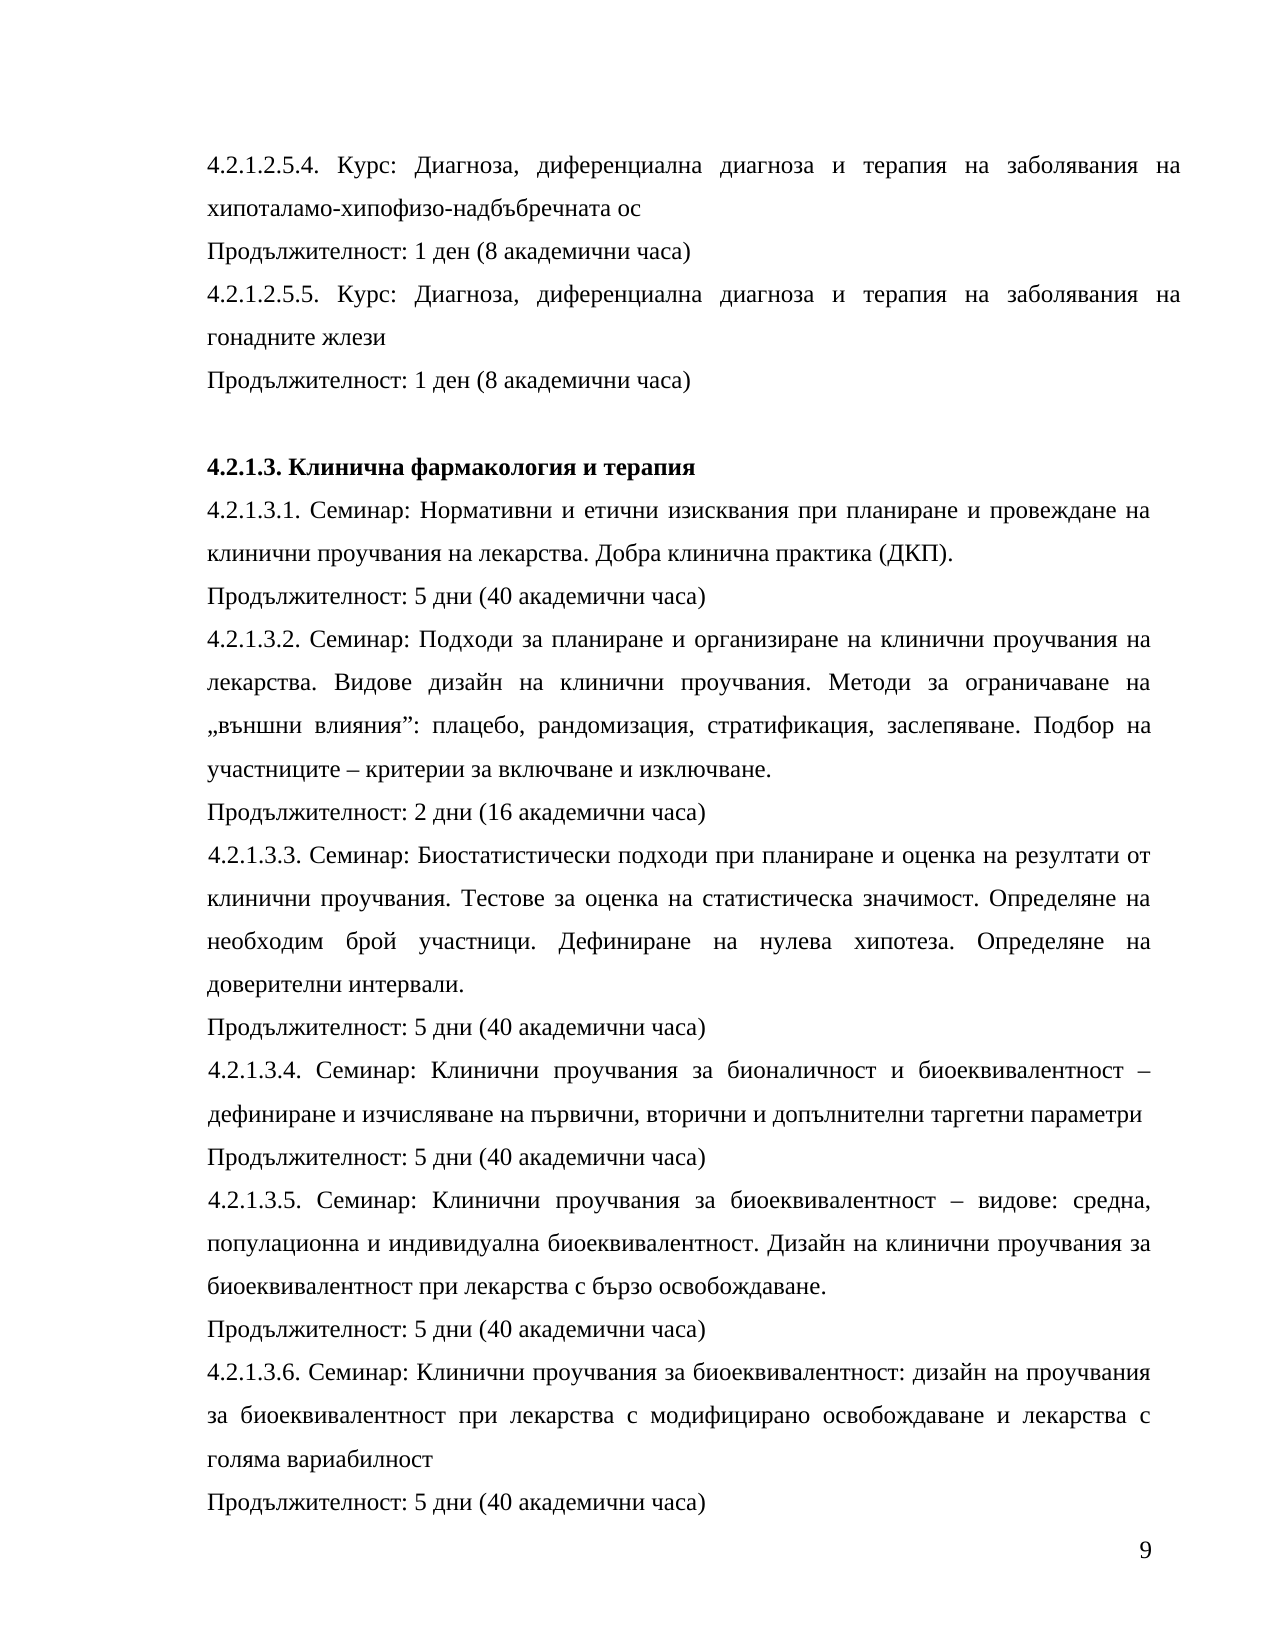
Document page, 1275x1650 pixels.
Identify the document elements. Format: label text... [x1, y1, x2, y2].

list 4.2.1.3.5. Семинар: Клинични проучвания за биоеквивалентност – видове: средна, популационна и индивидуална биоеквивалентност. Дизайн на клинични проучвания за биоеквивалентност при лекарства с бързо освобождаване. [207, 1185, 1152, 1300]
text 4.2.1.2.5.4. Курс: Диагноза, диференциална диагноза и терапия на заболявания на хипоталамо-хипофизо-надбъбречната ос [207, 150, 1181, 222]
list Продължителност: 5 дни (40 академични часа) [207, 581, 1152, 610]
list Продължителност: 5 дни (40 академични часа) [207, 1142, 1152, 1171]
list Продължителност: 5 дни (40 академични часа) [207, 1012, 1152, 1041]
text Продължителност: 1 ден (8 академични часа) [207, 366, 1181, 394]
list Продължителност: 2 дни (16 академични часа) [207, 797, 1152, 826]
text 4.2.1.3. Клинична фармакология и терапия [133, 452, 1152, 481]
list 4.2.1.3.6. Семинар: Клинични проучвания за биоеквивалентност: дизайн на проучвания за биоеквивалентност при лекарства с модифицирано освобождаване и лекарства с голяма вариабилност [207, 1357, 1152, 1472]
list 4.2.1.3.4. Семинар: Клинични проучвания за бионаличност и биоеквивалентност – дефиниране и изчисляване на първични, вторични и допълнителни таргетни параметри [207, 1056, 1152, 1127]
list Продължителност: 5 дни (40 академични часа) [207, 1487, 1152, 1516]
list 4.2.1.3.2. Семинар: Подходи за планиране и организиране на клинични проучвания на лекарства. Видове дизайн на клинични проучвания. Методи за ограничаване на „външни влияния”: плацебо, рандомизация, стратификация, заслепяване. Подбор на участниците – критерии за включване и изключване. [207, 624, 1152, 782]
list 4.2.1.3.3. Семинар: Биостатистически подходи при планиране и оценка на резултати от клинични проучвания. Тестове за оценка на статистическа значимост. Определяне на необходим брой участници. Дефиниране на нулева хипотеза. Определяне на доверителни интервали. [207, 840, 1152, 998]
list 4.2.1.3.1. Семинар: Нормативни и етични изисквания при планиране и провеждане на клинични проучвания на лекарства. Добра клинична практика (ДКП). [207, 495, 1152, 567]
text 4.2.1.2.5.5. Курс: Диагноза, диференциална диагноза и терапия на заболявания на гонадните жлези [207, 279, 1181, 351]
list Продължителност: 5 дни (40 академични часа) [207, 1314, 1152, 1343]
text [207, 236, 1181, 265]
